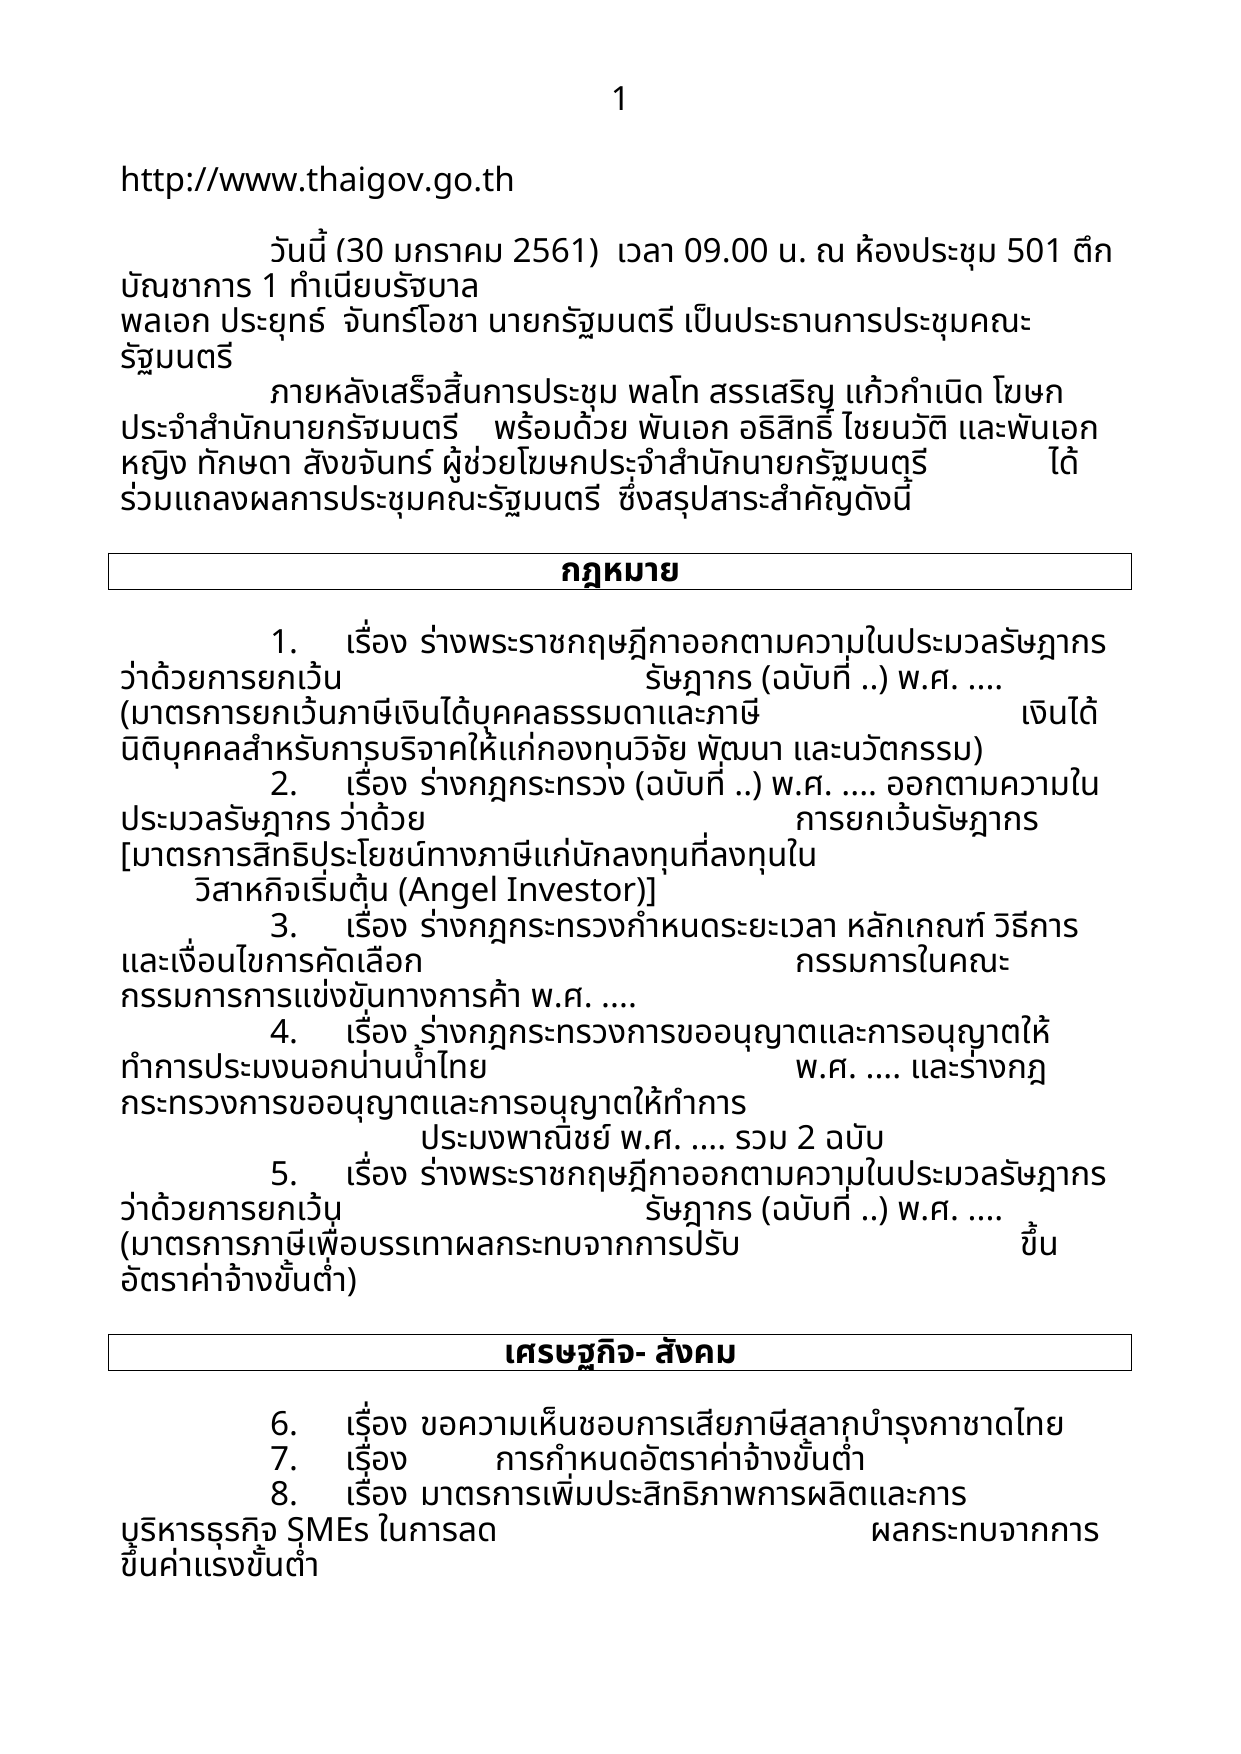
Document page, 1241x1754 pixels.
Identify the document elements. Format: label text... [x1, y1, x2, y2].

text 7. เรื่อง การกำหนดอัตราค่าจ้างขั้นต่ำ [120, 1442, 1120, 1477]
text 2. เรื่อง ร่างกฎกระทรวง (ฉบับที่ ..) พ.ศ. .... ออกตามความในประมวลรัษฎากร ว่าด้วย การยกเว้นรัษฎากร [มาตรการสิทธิประโยชน์ทางภาษีแก่นักลงทุนที่ลงทุนใน วิสาหกิจเริ่มต้น (Angel Investor)] [120, 767, 1114, 909]
text วันนี้ (30 มกราคม 2561) เวลา 09.00 น. ณ ห้องประชุม 501 ตึกบัญชาการ 1 ทำเนียบรัฐบาล [120, 234, 1139, 304]
table_header เศรษฐกิจ- สังคม [109, 1335, 1131, 1370]
text 3. เรื่อง ร่างกฎกระทรวงกำหนดระยะเวลา หลักเกณฑ์ วิธีการ และเงื่อนไขการคัดเลือก กรรมการในคณะกรรมการการแข่งขันทางการค้า พ.ศ. .... [120, 909, 1114, 1015]
text 4. เรื่อง ร่างกฎกระทรวงการขออนุญาตและการอนุญาตให้ทำการประมงนอกน่านน้ำไทย พ.ศ. .... และร่างกฎกระทรวงการขออนุญาตและการอนุญาตให้ทำการ [120, 1015, 1114, 1121]
title http://www.thaigov.go.th [120, 163, 1120, 198]
table_header กฎหมาย [109, 554, 1131, 589]
text พลเอก ประยุทธ์ จันทร์โอชา นายกรัฐมนตรี เป็นประธานการประชุมคณะรัฐมนตรี [120, 304, 1139, 375]
text 8. เรื่อง มาตรการเพิ่มประสิทธิภาพการผลิตและการบริหารธุรกิจ SMEs ในการลด ผลกระทบจากการขึ้นค่าแรงขั้นต่ำ [120, 1477, 1120, 1584]
text ประมงพาณิชย์ พ.ศ. .... รวม 2 ฉบับ [120, 1121, 1114, 1157]
text 1. เรื่อง ร่างพระราชกฤษฎีกาออกตามความในประมวลรัษฎากร ว่าด้วยการยกเว้น รัษฎากร (ฉบับที่ ..) พ.ศ. .... (มาตรการยกเว้นภาษีเงินได้บุคคลธรรมดาและภาษี เงินได้นิติบุคคลสำหรับการบริจาคให้แก่กองทุนวิจัย พัฒนา และนวัตกรรม) [120, 625, 1114, 767]
text 5. เรื่อง ร่างพระราชกฤษฎีกาออกตามความในประมวลรัษฎากร ว่าด้วยการยกเว้น รัษฎากร (ฉบับที่ ..) พ.ศ. .... (มาตรการภาษีเพื่อบรรเทาผลกระทบจากการปรับ ขึ้นอัตราค่าจ้างขั้นต่ำ) [120, 1157, 1120, 1298]
text ​ ภายหลังเสร็จสิ้นการประชุม พลโท สรรเสริญ แก้วกำเนิด โฆษกประจำสำนักนายกรัฐมนตรี พร้อมด้วย พันเอก อธิสิทธิ์ ไชยนุวัติ และพันเอกหญิง ทักษดา สังขจันทร์ ผู้ช่วยโฆษกประจำสำนักนายกรัฐมนตรี ได้ร่วมแถลงผลการประชุมคณะรัฐมนตรี ซึ่งสรุปสาระสำคัญดังนี้ [120, 375, 1120, 517]
text 6. เรื่อง ขอความเห็นชอบการเสียภาษีสลากบำรุงกาชาดไทย [120, 1407, 1120, 1442]
